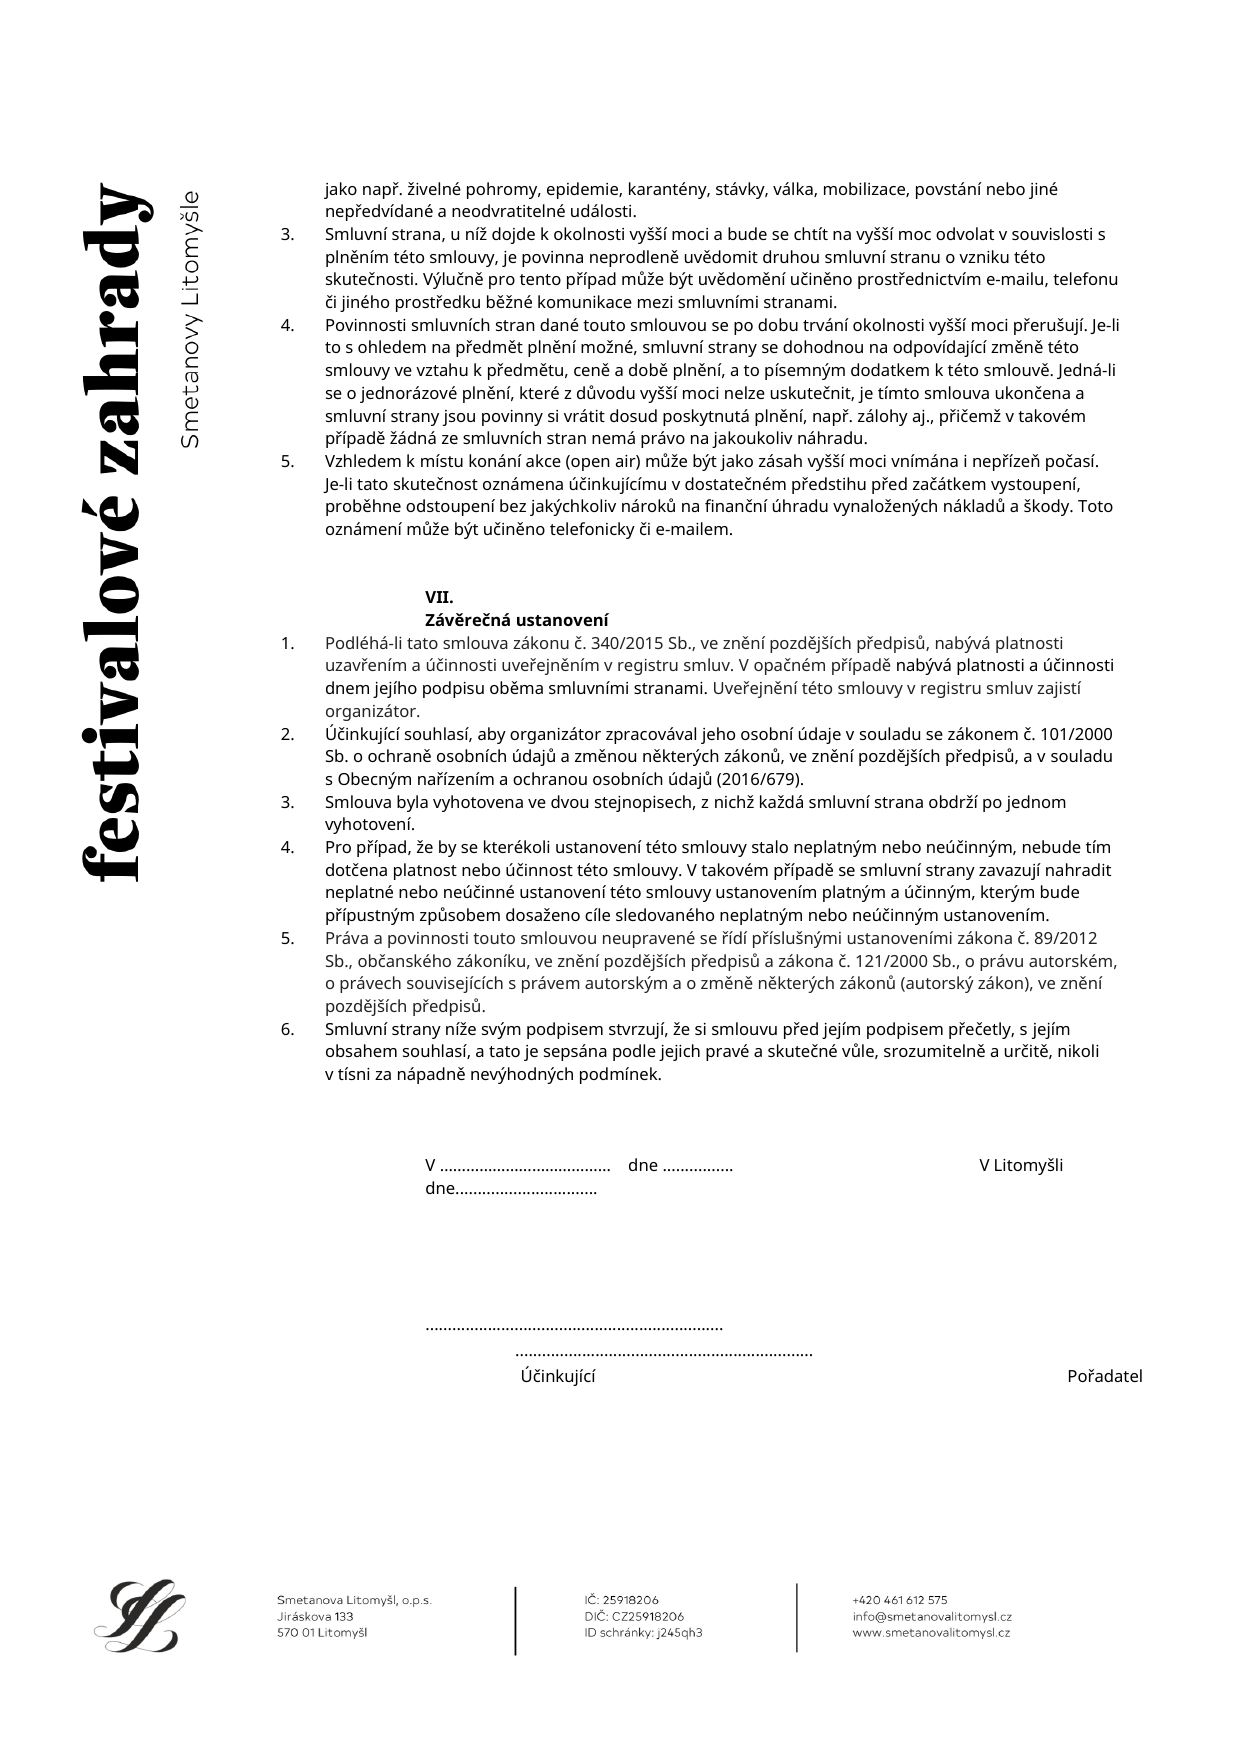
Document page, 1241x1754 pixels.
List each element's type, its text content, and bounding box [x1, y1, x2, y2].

picture [0, 1523, 1114, 1751]
list Účinkující souhlasí, aby organizátor zpracovával jeho osobní údaje v souladu se zákonem č. 101/2000 Sb. o ochraně osobních údajů a změnou některých zákonů, ve znění pozdějších předpisů, a v souladu s Obecným nařízením a ochranou osobních údajů (2016/679). [281, 722, 1122, 790]
list Povinnosti smluvních stran dané touto smlouvou se po dobu trvání okolnosti vyšší moci přerušují. Je-li to s ohledem na předmět plnění možné, smluvní strany se dohodnou na odpovídající změně této smlouvy ve vztahu k předmětu, ceně a době plnění, a to písemným dodatkem k této smlouvě. Jedná-li se o jednorázové plnění, které z důvodu vyšší moci nelze uskutečnit, je tímto smlouva ukončena a smluvní strany jsou povinny si vrátit dosud poskytnutá plnění, např. zálohy aj., přičemž v takovém případě žádná ze smluvních stran nemá právo na jakoukoliv náhradu. [281, 313, 1122, 449]
text ................................................................... ................................................................... [148, 1312, 1197, 1361]
list Podléhá-li tato smlouva zákonu č. 340/2015 Sb., ve znění pozdějších předpisů, nabývá platnosti uzavřením a účinnosti uveřejněním v registru smluv. V opačném případě nabývá platnosti a účinnosti dnem jejího podpisu oběma smluvními stranami. Uveřejnění této smlouvy v registru smluv zajistí organizátor. [281, 631, 1122, 722]
list Smluvní strany níže svým podpisem stvrzují, že si smlouvu před jejím podpisem přečetly, s jejím obsahem souhlasí, a tato je sepsána podle jejich pravé a skutečné vůle, srozumitelně a určitě, nikoli v tísni za nápadně nevýhodných podmínek. [281, 1017, 1122, 1085]
text V ………………………………… dne ................ V Litomyšli dne................................ [148, 1153, 1197, 1199]
picture [3, 18, 259, 1456]
list Pro případ, že by se kterékoli ustanovení této smlouvy stalo neplatným nebo neúčinným, nebude tím dotčena platnost nebo účinnost této smlouvy. V takovém případě se smluvní strany zavazují nahradit neplatné nebo neúčinné ustanovení této smlouvy ustanovením platným a účinným, kterým bude přípustným způsobem dosaženo cíle sledovaného neplatným nebo neúčinným ustanovením. [281, 836, 1122, 926]
text Závěrečná ustanovení [148, 608, 1122, 631]
text Účinkující Pořadatel [148, 1364, 1197, 1387]
list Smlouva byla vyhotovena ve dvou stejnopisech, z nichž každá smluvní strana obdrží po jednom vyhotovení. [281, 790, 1122, 836]
list Smluvní strana, u níž dojde k okolnosti vyšší moci a bude se chtít na vyšší moc odvolat v souvislosti s plněním této smlouvy, je povinna neprodleně uvědomit druhou smluvní stranu o vzniku této skutečnosti. Výlučně pro tento případ může být uvědomění učiněno prostřednictvím e-mailu, telefonu či jiného prostředku běžné komunikace mezi smluvními stranami. [281, 222, 1122, 313]
text VII. [148, 586, 1122, 608]
list Vzhledem k místu konání akce (open air) může být jako zásah vyšší moci vnímána i nepřízeň počasí. Je-li tato skutečnost oznámena účinkujícímu v dostatečném předstihu před začátkem vystoupení, proběhne odstoupení bez jakýchkoliv nároků na finanční úhradu vynaložených nákladů a škody. Toto oznámení může být učiněno telefonicky či e-mailem. [281, 449, 1122, 540]
list Práva a povinnosti touto smlouvou neupravené se řídí příslušnými ustanoveními zákona č. 89/2012 Sb., občanského zákoníku, ve znění pozdějších předpisů a zákona č. 121/2000 Sb., o právu autorském, o právech souvisejících s právem autorským a o změně některých zákonů (autorský zákon), ve znění pozdějších předpisů. [281, 926, 1122, 1017]
